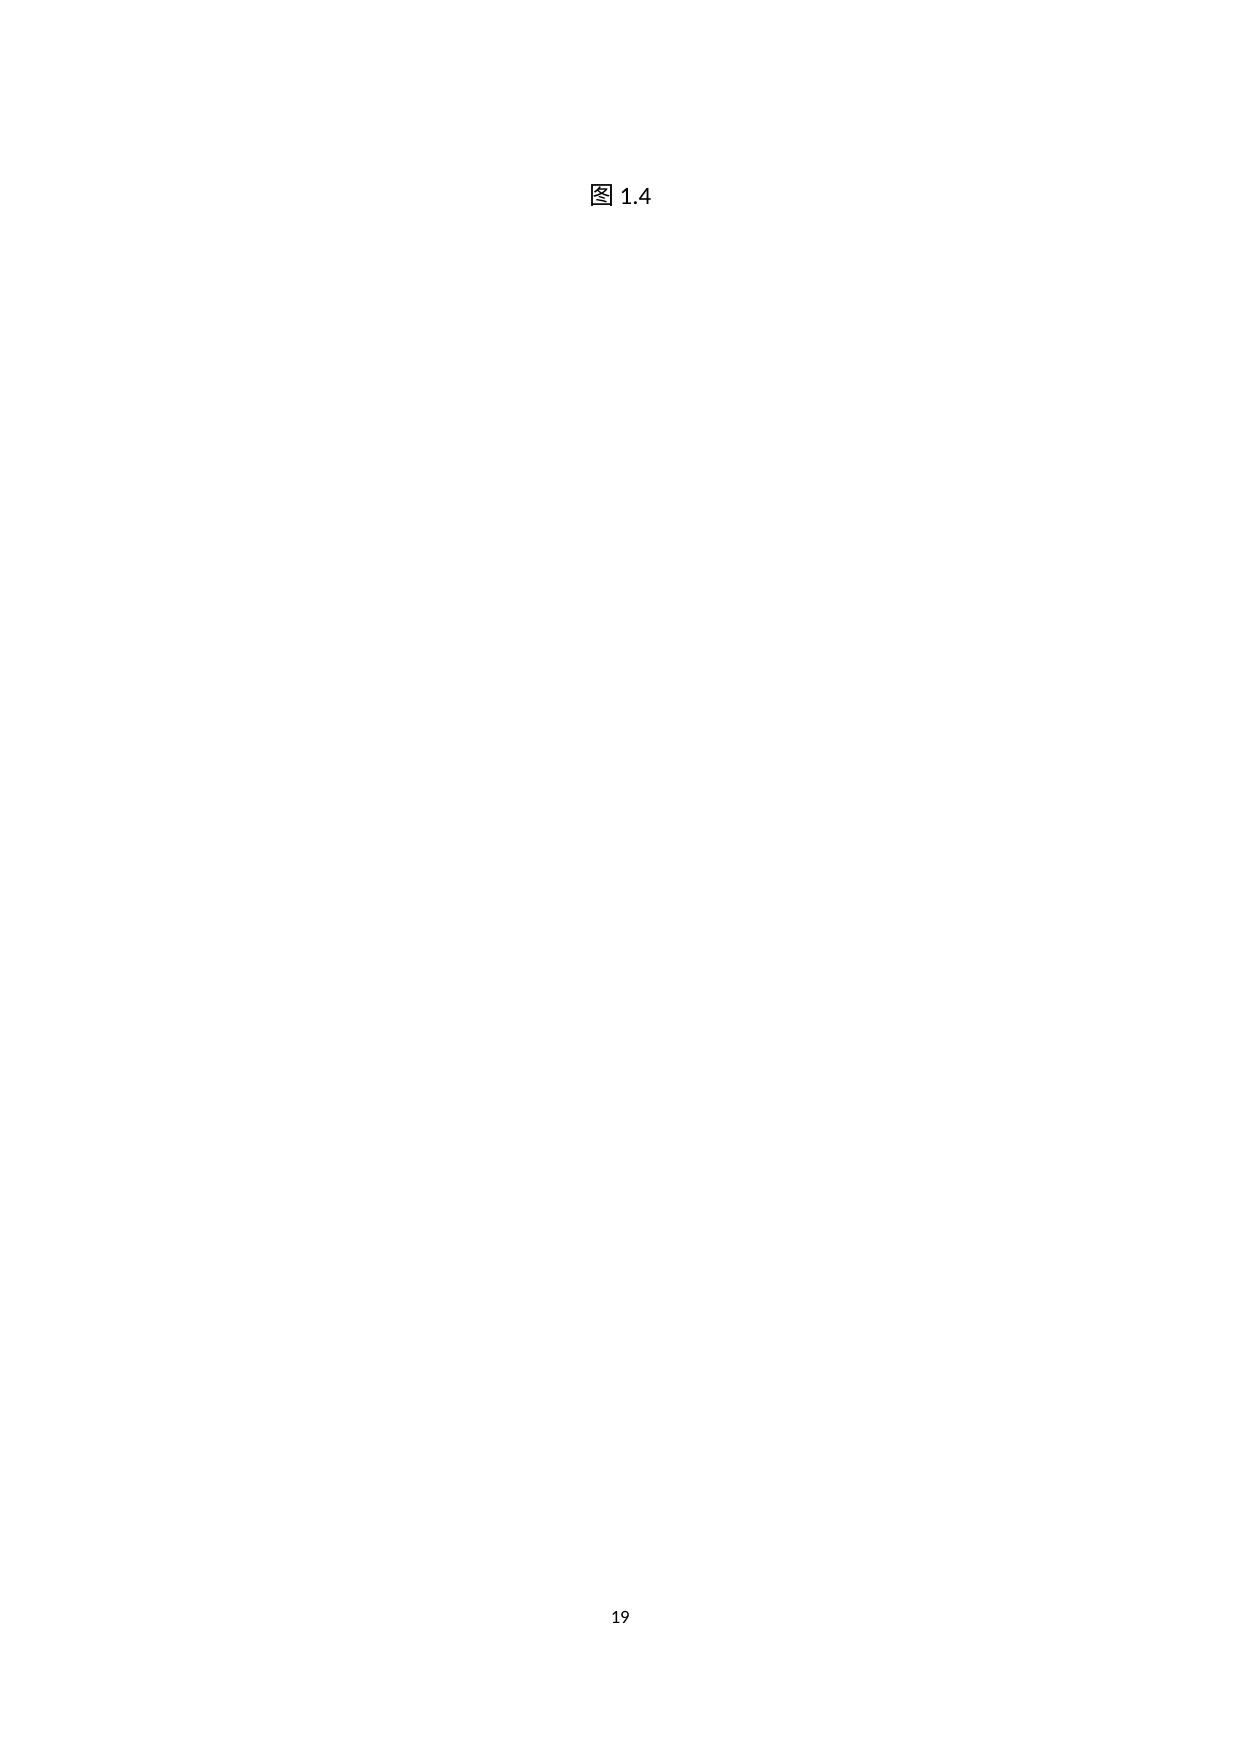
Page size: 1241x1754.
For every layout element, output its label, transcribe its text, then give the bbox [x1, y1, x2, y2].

text 图1.4 [187, 162, 1053, 227]
